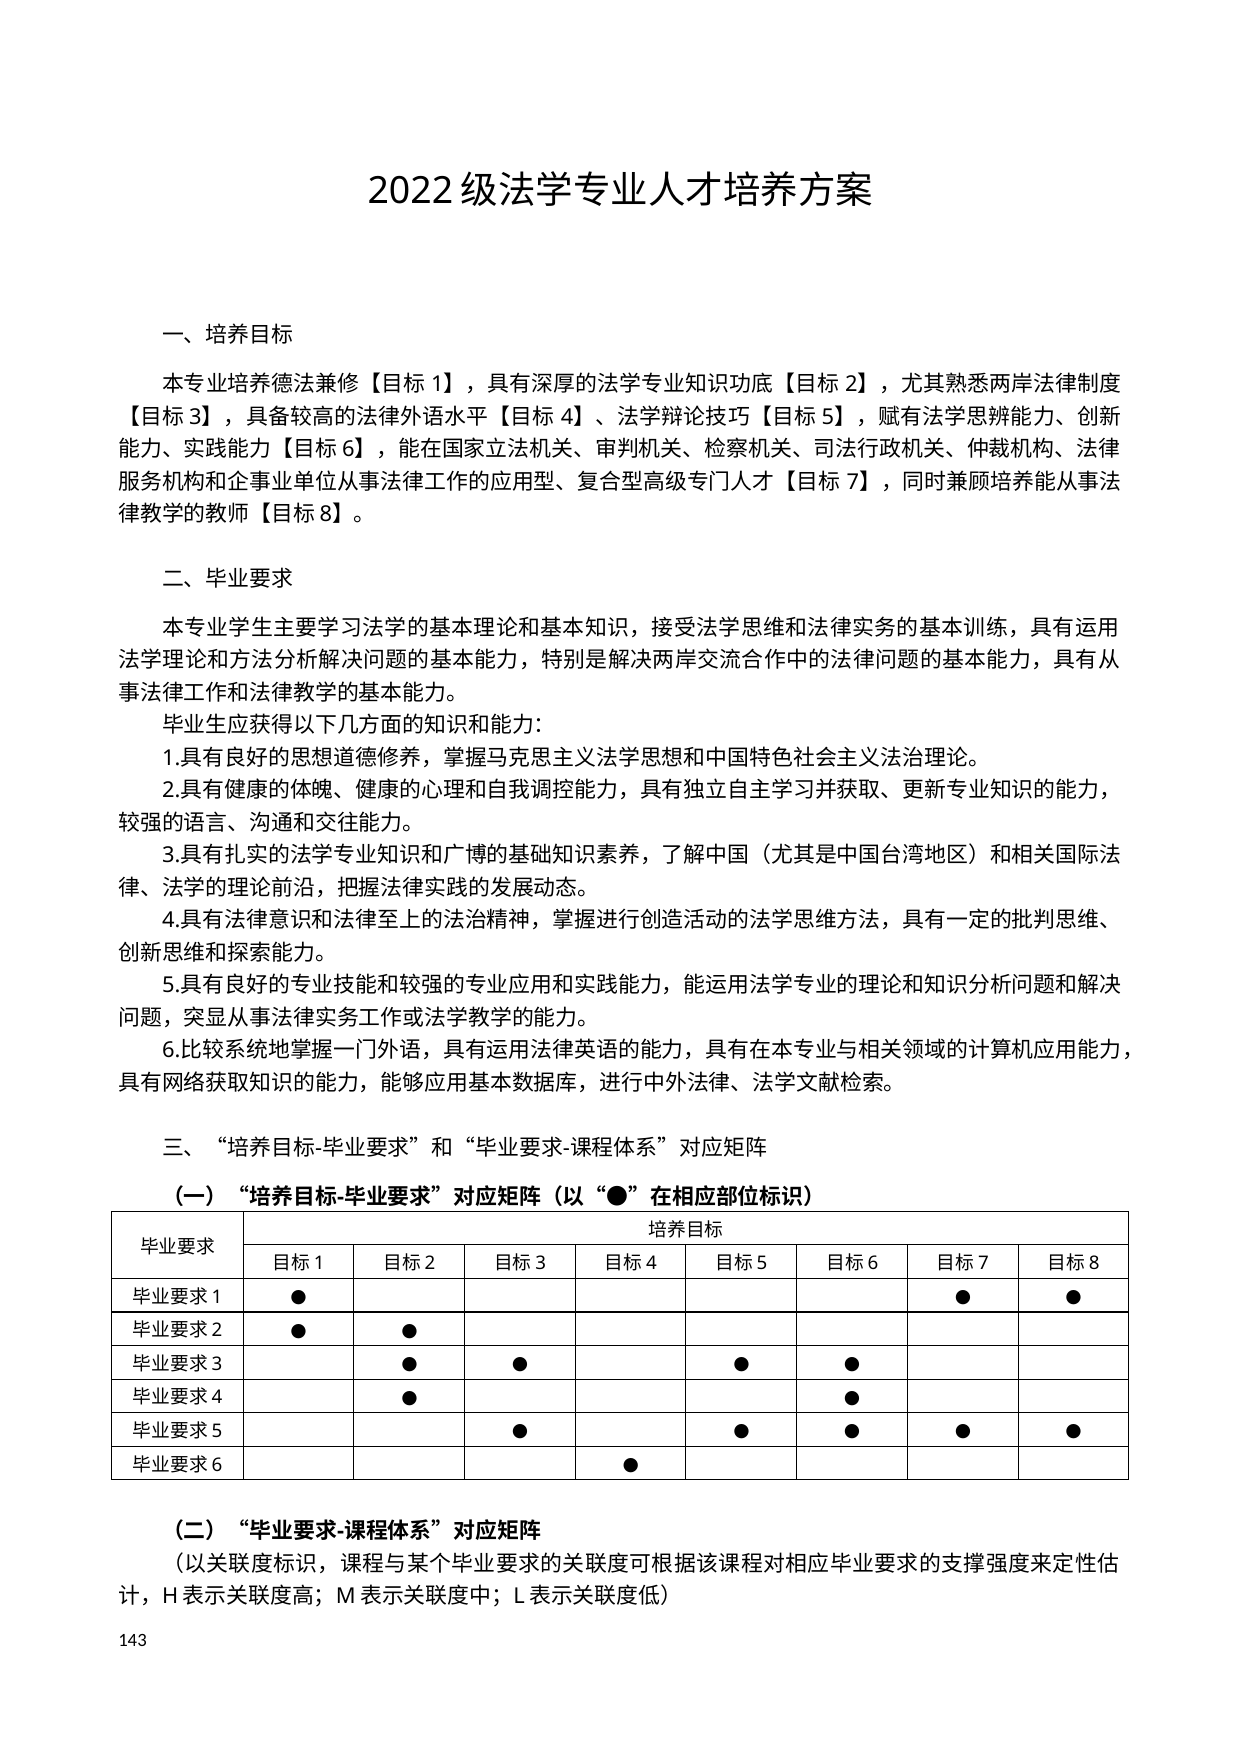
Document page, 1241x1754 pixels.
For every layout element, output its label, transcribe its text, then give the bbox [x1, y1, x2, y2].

table_cell [686, 1447, 796, 1479]
table_cell ● [354, 1380, 464, 1412]
text 6.比较系统地掌握一门外语，具有运用法律英语的能力，具有在本专业与相关领域的计算机应用能力，具有网络获取知识的能力，能够应用基本数据库，进行中外法律、法学文献检索。 [118, 1032, 1122, 1097]
table_cell ● [686, 1413, 796, 1446]
table_header 毕业要求 [112, 1212, 243, 1278]
table_cell [465, 1313, 575, 1345]
table_cell ● [244, 1313, 353, 1345]
text 2022级法学专业人才培养方案 [118, 154, 1122, 219]
text 毕业生应获得以下几方面的知识和能力： [118, 707, 1122, 739]
table_cell ● [1019, 1413, 1128, 1446]
table_cell ● [354, 1313, 464, 1345]
table_cell ● [797, 1380, 907, 1412]
table_cell [1019, 1346, 1128, 1378]
table_cell ● [686, 1346, 796, 1378]
table_cell 目标8 [1019, 1245, 1128, 1278]
table_cell [908, 1447, 1018, 1479]
table_cell 目标4 [576, 1245, 685, 1278]
table_cell [576, 1413, 685, 1446]
table_cell [244, 1447, 353, 1479]
table_cell ● [354, 1346, 464, 1378]
text 1.具有良好的思想道德修养，掌握马克思主义法学思想和中国特色社会主义法治理论。 [118, 739, 1122, 772]
table_cell 毕业要求2 [112, 1313, 243, 1345]
table_cell [576, 1313, 685, 1345]
table_cell [576, 1346, 685, 1378]
table_cell [465, 1380, 575, 1412]
table_cell ● [797, 1413, 907, 1446]
table_cell ● [576, 1447, 685, 1479]
text 2.具有健康的体魄、健康的心理和自我调控能力，具有独立自主学习并获取、更新专业知识的能力，较强的语言、沟通和交往能力。 [118, 772, 1122, 837]
text 本专业学生主要学习法学的基本理论和基本知识，接受法学思维和法律实务的基本训练，具有运用法学理论和方法分析解决问题的基本能力，特别是解决两岸交流合作中的法律问题的基本能力，具有从事法律工作和法律教学的基本能力。 [118, 609, 1122, 707]
table_cell [1019, 1313, 1128, 1345]
table_cell [908, 1313, 1018, 1345]
text （二）“毕业要求-课程体系”对应矩阵 [118, 1513, 1122, 1545]
table_cell 毕业要求1 [112, 1279, 243, 1311]
table_cell [244, 1346, 353, 1378]
table_cell [354, 1413, 464, 1446]
text 二、毕业要求 [118, 561, 1122, 593]
text 一、培养目标 [118, 317, 1122, 349]
text 本专业培养德法兼修【目标1】，具有深厚的法学专业知识功底【目标2】，尤其熟悉两岸法律制度【目标3】，具备较高的法律外语水平【目标4】、法学辩论技巧【目标5】，赋有法学思辨能力、创新能力、实践能力【目标6】，能在国家立法机关、审判机关、检察机关、司法行政机关、仲裁机构、法律服务机构和企事业单位从事法律工作的应用型、复合型高级专门人才【目标7】，同时兼顾培养能从事法律教学的教师【目标8】。 [118, 366, 1122, 528]
table_cell 目标7 [908, 1245, 1018, 1278]
table_cell 目标5 [686, 1245, 796, 1278]
text 3.具有扎实的法学专业知识和广博的基础知识素养，了解中国（尤其是中国台湾地区）和相关国际法律、法学的理论前沿，把握法律实践的发展动态。 [118, 837, 1122, 902]
table_cell [1019, 1447, 1128, 1479]
table_cell 毕业要求4 [112, 1380, 243, 1412]
table_cell 目标3 [465, 1245, 575, 1278]
table_cell 目标1 [244, 1245, 353, 1278]
table_cell [576, 1279, 685, 1311]
table_cell [244, 1413, 353, 1446]
table_cell [465, 1279, 575, 1311]
text 5.具有良好的专业技能和较强的专业应用和实践能力，能运用法学专业的理论和知识分析问题和解决问题，突显从事法律实务工作或法学教学的能力。 [118, 967, 1122, 1032]
table_cell 毕业要求6 [112, 1447, 243, 1479]
table_header 培养目标 [244, 1212, 1128, 1244]
table_cell [686, 1279, 796, 1311]
table_cell 目标2 [354, 1245, 464, 1278]
table_cell [797, 1447, 907, 1479]
text （以关联度标识，课程与某个毕业要求的关联度可根据该课程对相应毕业要求的支撑强度来定性估计，H表示关联度高；M表示关联度中；L表示关联度低） [118, 1545, 1122, 1610]
text （一）“培养目标-毕业要求”对应矩阵（以“●”在相应部位标识） [118, 1178, 1122, 1211]
table_cell [908, 1346, 1018, 1378]
table_cell 毕业要求5 [112, 1413, 243, 1446]
text 4.具有法律意识和法律至上的法治精神，掌握进行创造活动的法学思维方法，具有一定的批判思维、创新思维和探索能力。 [118, 902, 1122, 967]
table_cell ● [465, 1413, 575, 1446]
table_cell [244, 1380, 353, 1412]
table_cell ● [797, 1346, 907, 1378]
table_cell [797, 1313, 907, 1345]
table_cell 毕业要求3 [112, 1346, 243, 1378]
table_cell ● [908, 1279, 1018, 1311]
table_cell 目标6 [797, 1245, 907, 1278]
table_cell ● [1019, 1279, 1128, 1311]
table_cell ● [244, 1279, 353, 1311]
table_cell [686, 1380, 796, 1412]
table_cell [686, 1313, 796, 1345]
table_cell [354, 1447, 464, 1479]
table_cell [576, 1380, 685, 1412]
table_cell [908, 1380, 1018, 1412]
table_cell ● [465, 1346, 575, 1378]
table_cell [465, 1447, 575, 1479]
text 三、“培养目标-毕业要求”和“毕业要求-课程体系”对应矩阵 [118, 1129, 1122, 1162]
table_cell [797, 1279, 907, 1311]
table_cell ● [908, 1413, 1018, 1446]
table_cell [354, 1279, 464, 1311]
table_cell [1019, 1380, 1128, 1412]
